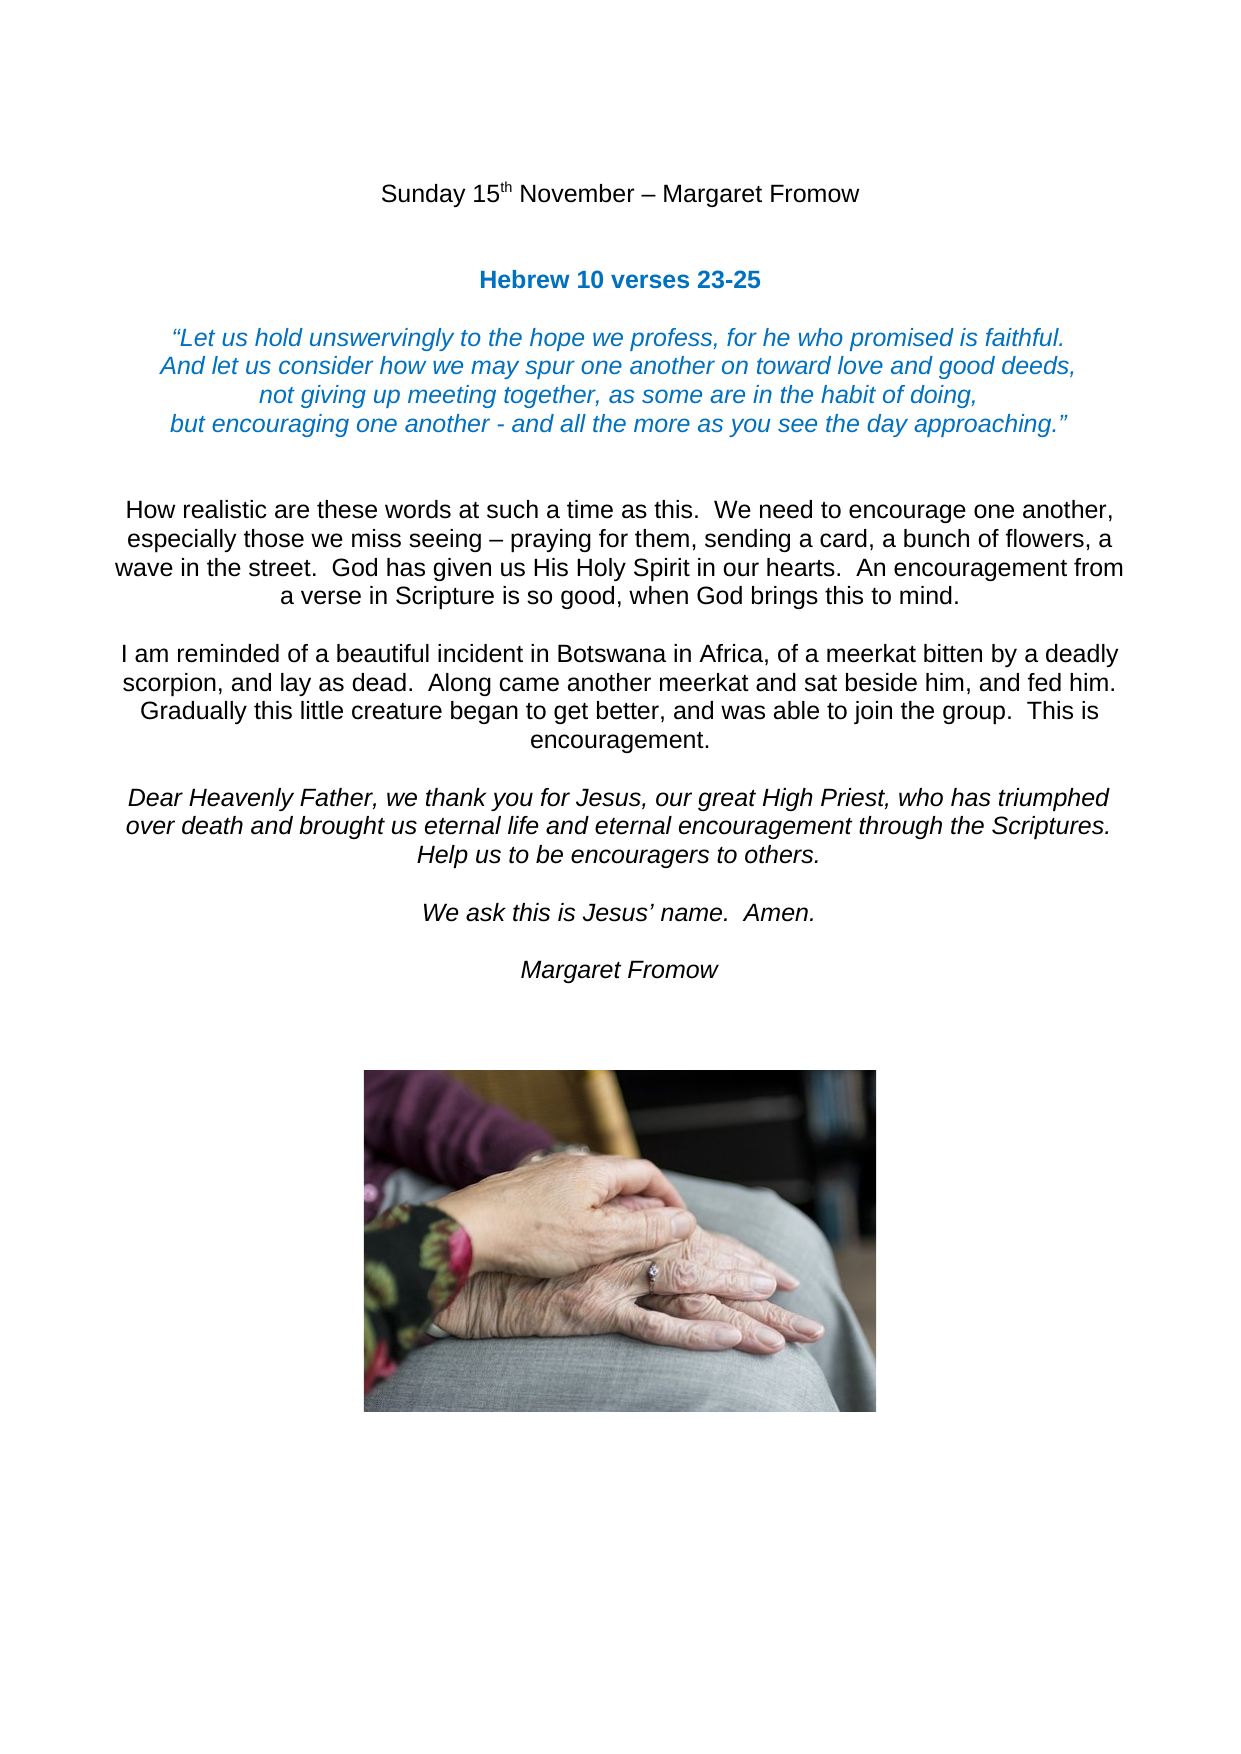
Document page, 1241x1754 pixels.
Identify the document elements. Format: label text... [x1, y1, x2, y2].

text but encouraging one another - and all the more as you see the day approaching.” [112, 409, 1128, 437]
text not giving up meeting together, as some are in the habit of doing, [112, 380, 1128, 409]
text I am reminded of a beautiful incident in Botswana in Africa, of a meerkat bitten by a deadly scorpion, and lay as dead. Along came another meerkat and sat beside him, and fed him. Gradually this little creature began to get better, and was able to join the group. This is encouragement. [112, 639, 1128, 754]
text “Let us hold unswervingly to the hope we profess, for he who promised is faithful. [112, 322, 1128, 351]
text How realistic are these words at such a time as this. We need to encourage one another, especially those we miss seeing – praying for them, sending a card, a bunch of flowers, a wave in the street. God has given us His Holy Spirit in our hearts. An encouragement from a verse in Scripture is so good, when God brings this to mind. [112, 495, 1128, 610]
text Margaret Fromow [112, 955, 1128, 984]
text Dear Heavenly Father, we thank you for Jesus, our great High Priest, who has triumphed over death and brought us eternal life and eternal encouragement through the Scriptures. Help us to be encouragers to others. [112, 782, 1128, 869]
text Hebrew 10 verses 23-25 [112, 265, 1128, 294]
text We ask this is Jesus’ name. Amen. [112, 897, 1128, 926]
text And let us consider how we may spur one another on toward love and good deeds, [112, 351, 1128, 380]
text Sunday 15th November – Margaret Fromow [112, 179, 1128, 207]
picture [363, 1070, 877, 1412]
